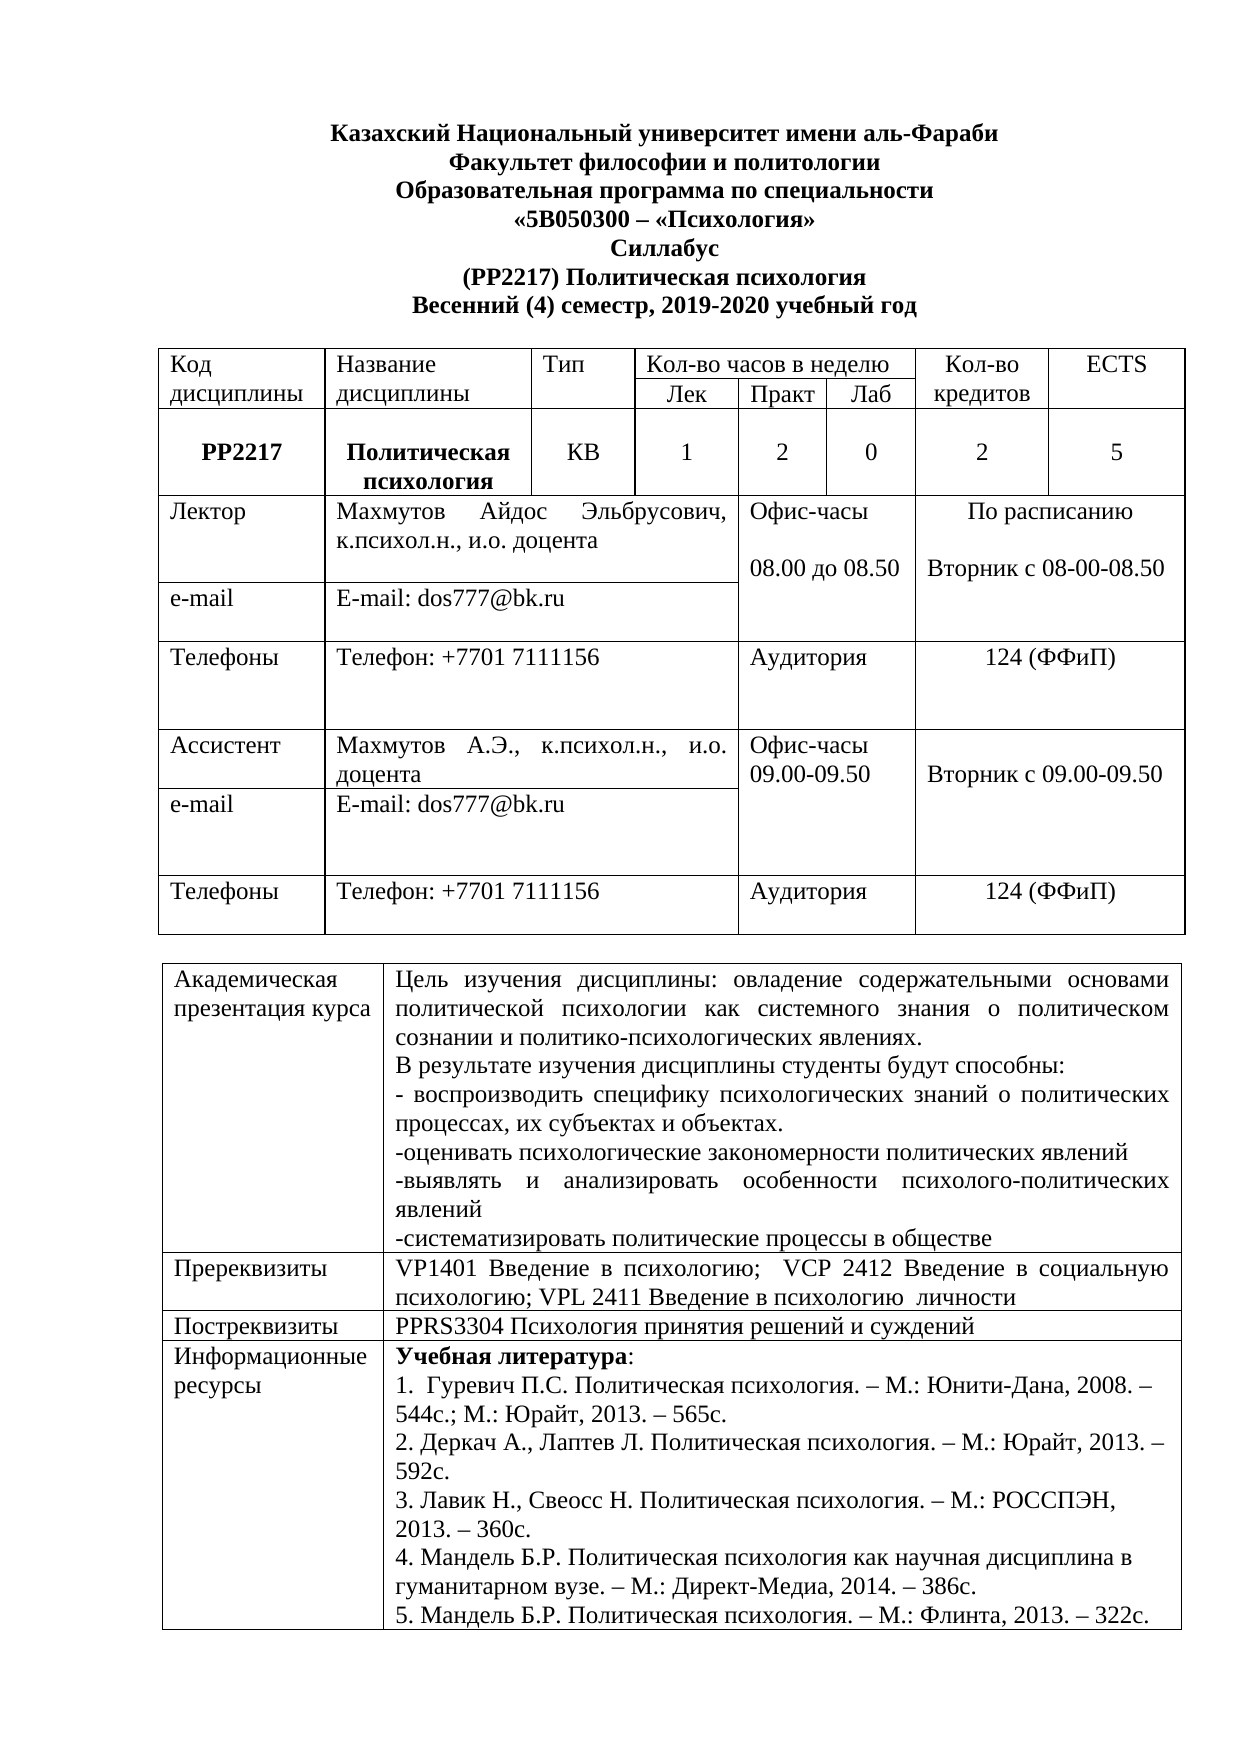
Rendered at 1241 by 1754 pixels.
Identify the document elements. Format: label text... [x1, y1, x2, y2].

table_cell Махмутов А.Э., к.психол.н., и.о. доцента [326, 730, 738, 788]
text «5В050300 – «Психология» [177, 204, 1152, 233]
table_cell E-mail: dos777@bk.ru [326, 789, 738, 875]
table_cell 0 [827, 409, 915, 495]
table_cell Политическая психология [326, 409, 531, 495]
table_cell e-mail [159, 789, 324, 875]
table_cell VP1401 Введение в психологию; VCP 2412 Введение в социальную психологию; VPL 2411 Введение в психологию личности [384, 1253, 1181, 1310]
text (PP2217) Политическая психология [177, 262, 1152, 291]
table_cell Офис-часы 09.00-09.50 [739, 730, 915, 875]
table_header Тип [532, 349, 634, 408]
table_header Цель изучения дисциплины: овладение содержательными основами политической психологии как системного знания о политическом сознании и политико-психологических явлениях. В результате изучения дисциплины студенты будут способны: - воспроизводить специфику психологических знаний о политических процессах, их субъектах и объектах. -оценивать психологические закономерности политических явлений -выявлять и анализировать особенности психолого-политических явлений -систематизировать политические процессы в обществе [384, 964, 1181, 1252]
table_cell По расписанию Вторник с 08-00-08.50 [916, 496, 1184, 641]
table_cell Телефон: +7701 7111156 [326, 642, 738, 729]
table_cell Телефоны [159, 876, 324, 933]
text Казахский Национальный университет имени аль-Фараби [177, 118, 1152, 147]
table_cell Аудитория [739, 642, 915, 729]
table_header Кол-во кредитов [916, 349, 1048, 408]
table_cell Телефоны [159, 642, 324, 729]
table_header ECTS [1049, 349, 1184, 408]
text Образовательная программа по специальности [177, 176, 1152, 204]
table_header Код дисциплины [159, 349, 324, 408]
table_cell 2 [916, 409, 1048, 495]
table_header Академическая презентация курса [163, 964, 383, 1252]
table_cell E-mail: dos777@bk.ru [326, 583, 738, 641]
table_cell Лаб [827, 379, 915, 408]
table_cell Пререквизиты [163, 1253, 383, 1310]
table_cell Лек [636, 379, 738, 408]
table_cell 2 [739, 409, 826, 495]
table_cell e-mail [159, 583, 324, 641]
table_cell Информационные ресурсы [163, 1341, 383, 1629]
table_cell 124 (ФФиП) [916, 642, 1184, 729]
table_cell Практ [739, 379, 826, 408]
table_cell Учебная литература: 1. Гуревич П.С. Политическая психология. – М.: Юнити-Дана, 2008. – 544с.; М.: Юрайт, 2013. – 565с. 2. Деркач А., Лаптев Л. Политическая психология. – М.: Юрайт, 2013. – 592с. 3. Лавик Н., Свеосс Н. Политическая психология. – М.: РОССПЭН, 2013. – 360с. 4. Мандель Б.Р. Политическая психология как научная дисциплина в гуманитарном вузе. – М.: Директ-Медиа, 2014. – 386с. 5. Мандель Б.Р. Политическая психология. – М.: Флинта, 2013. – 322с. [384, 1341, 1181, 1629]
text Силлабус [177, 233, 1152, 262]
table_cell КВ [532, 409, 634, 495]
table_cell 1 [636, 409, 738, 495]
table_cell Махмутов Айдос Эльбрусович, к.психол.н., и.о. доцента [326, 496, 738, 582]
table_header Кол-во часов в неделю [636, 349, 915, 378]
table_cell Телефон: +7701 7111156 [326, 876, 738, 933]
table_cell Офис-часы 08.00 до 08.50 [739, 496, 915, 641]
text Факультет философии и политологии [177, 147, 1152, 176]
table_cell Вторник с 09.00-09.50 [916, 730, 1184, 875]
table_cell 5 [1049, 409, 1184, 495]
table_cell PP2217 [159, 409, 324, 495]
table_cell 124 (ФФиП) [916, 876, 1184, 933]
table_cell Ассистент [159, 730, 324, 788]
table_cell Аудитория [739, 876, 915, 933]
table_cell Лектор [159, 496, 324, 582]
table_header Название дисциплины [326, 349, 531, 408]
text Весенний (4) семестр, 2019-2020 учебный год [177, 291, 1152, 319]
table_cell Постреквизиты [163, 1311, 383, 1340]
table_cell PPRS3304 Психология принятия решений и суждений [384, 1311, 1181, 1340]
